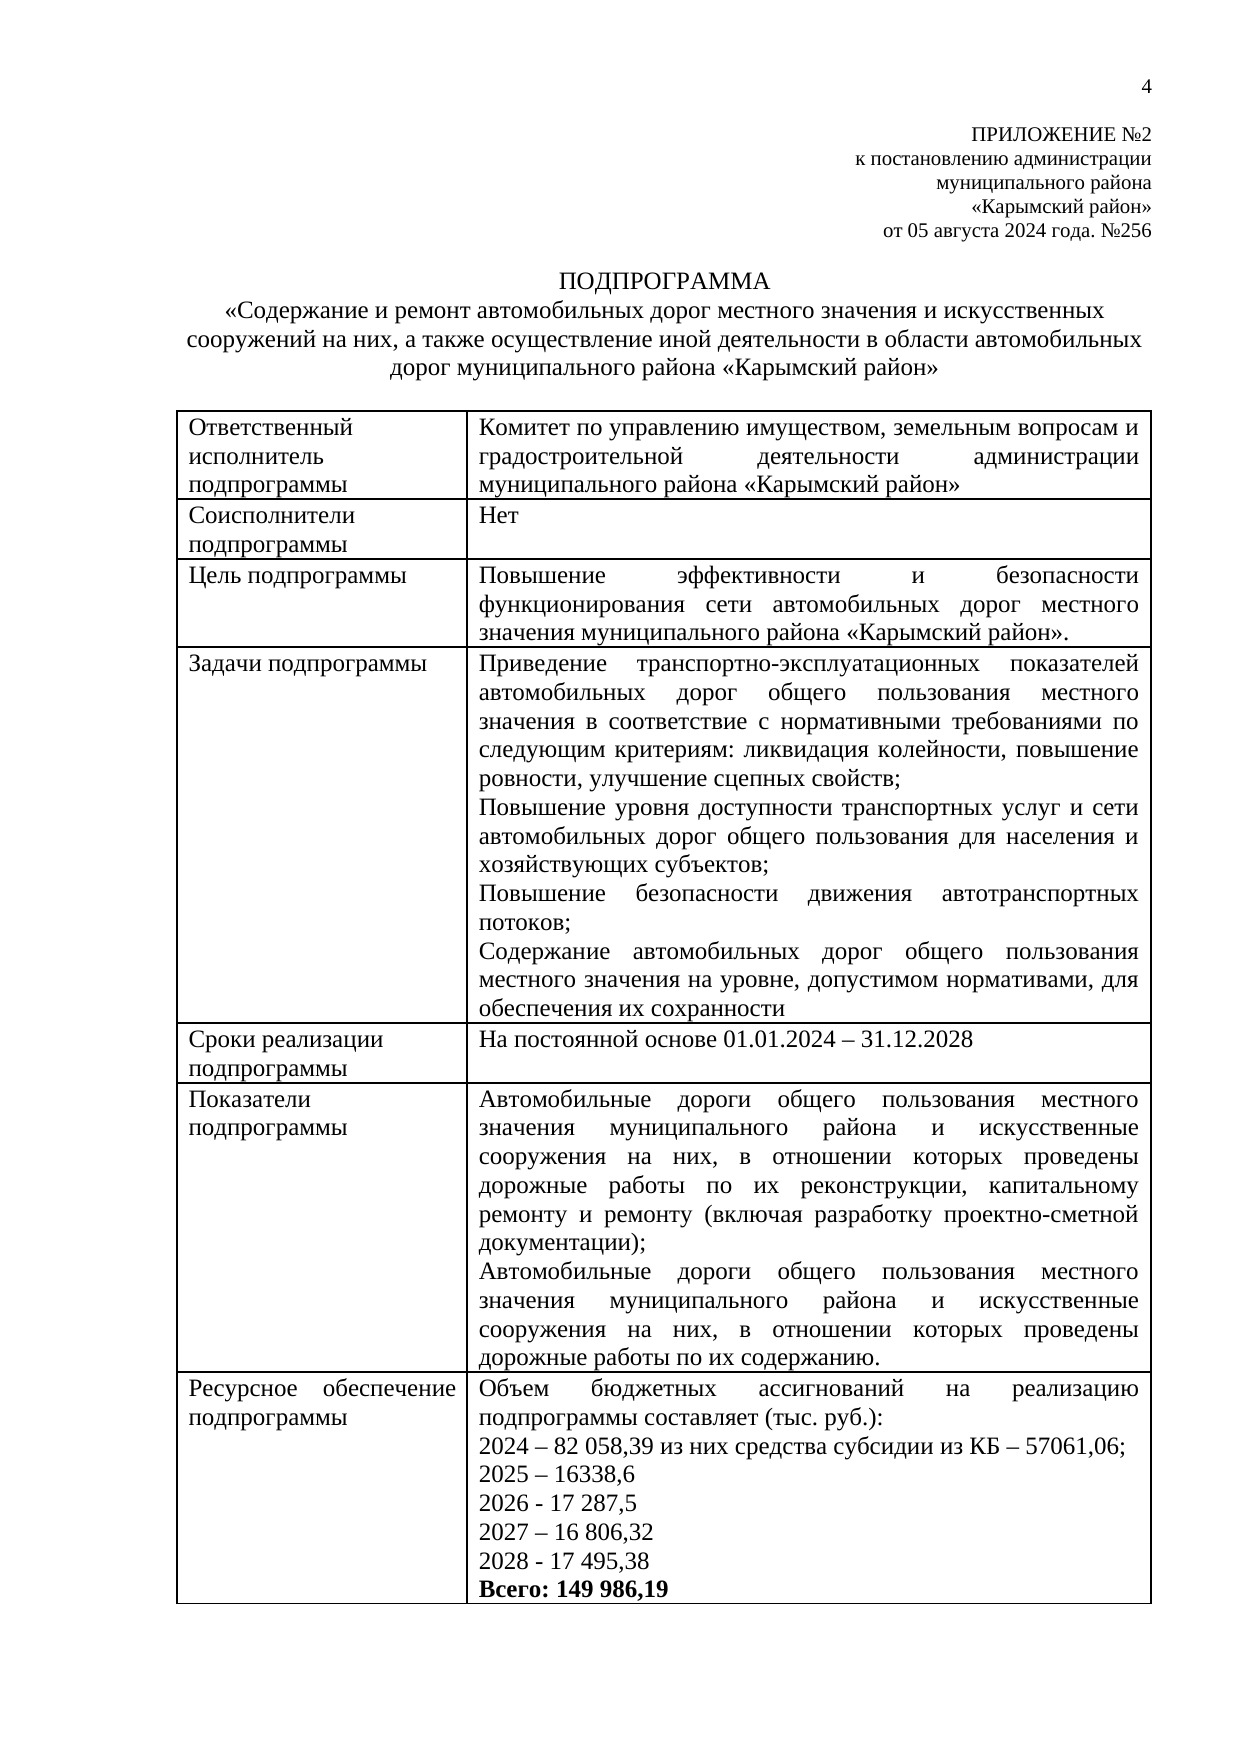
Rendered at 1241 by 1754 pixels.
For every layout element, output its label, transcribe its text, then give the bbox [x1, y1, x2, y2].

text «Содержание и ремонт автомобильных дорог местного значения и искусственных сооружений на них, а также осуществление иной деятельности в области автомобильных дорог муниципального района «Карымский район» [177, 295, 1152, 381]
table_cell Соисполнители подпрограммы [178, 500, 466, 558]
table_cell Объем бюджетных ассигнований на реализацию подпрограммы составляет (тыс. руб.): 2024 – 82 058,39 из них средства субсидии из КБ – 57061,06; 2025 – 16338,6 2026 - 17 287,5 2027 – 16 806,32 2028 - 17 495,38 Всего: 149 986,19 [468, 1373, 1150, 1603]
table_cell Повышение эффективности и безопасности функционирования сети автомобильных дорог местного значения муниципального района «Карымский район». [468, 560, 1150, 646]
table_cell Приведение транспортно-эксплуатационных показателей автомобильных дорог общего пользования местного значения в соответствие с нормативными требованиями по следующим критериям: ликвидация колейности, повышение ровности, улучшение сцепных свойств; Повышение уровня доступности транспортных услуг и сети автомобильных дорог общего пользования для населения и хозяйствующих субъектов; Повышение безопасности движения автотранспортных потоков; Содержание автомобильных дорог общего пользования местного значения на уровне, допустимом нормативами, для обеспечения их сохранности [468, 648, 1150, 1022]
text муниципального района [177, 170, 1152, 194]
table_cell Цель подпрограммы [178, 560, 466, 646]
table_cell Показатели подпрограммы [178, 1084, 466, 1371]
table_cell Нет [468, 500, 1150, 558]
text ПОДПРОГРАММА [177, 266, 1152, 295]
table_cell Автомобильные дороги общего пользования местного значения муниципального района и искусственные сооружения на них, в отношении которых проведены дорожные работы по их реконструкции, капитальному ремонту и ремонту (включая разработку проектно-сметной документации); Автомобильные дороги общего пользования местного значения муниципального района и искусственные сооружения на них, в отношении которых проведены дорожные работы по их содержанию. [468, 1084, 1150, 1371]
table_header Ответственный исполнитель подпрограммы [178, 412, 466, 498]
table_cell Сроки реализации подпрограммы [178, 1024, 466, 1082]
table_cell Ресурсное обеспечение подпрограммы [178, 1373, 466, 1603]
text к постановлению администрации [177, 146, 1152, 170]
text ПРИЛОЖЕНИЕ №2 [177, 122, 1152, 146]
table_cell Задачи подпрограммы [178, 648, 466, 1022]
table_header Комитет по управлению имуществом, земельным вопросам и градостроительной деятельности администрации муниципального района «Карымский район» [468, 412, 1150, 498]
table_cell На постоянной основе 01.01.2024 – 31.12.2028 [468, 1024, 1150, 1082]
text «Карымский район» [177, 194, 1152, 218]
text от 05 августа 2024 года. №256 [177, 218, 1152, 242]
